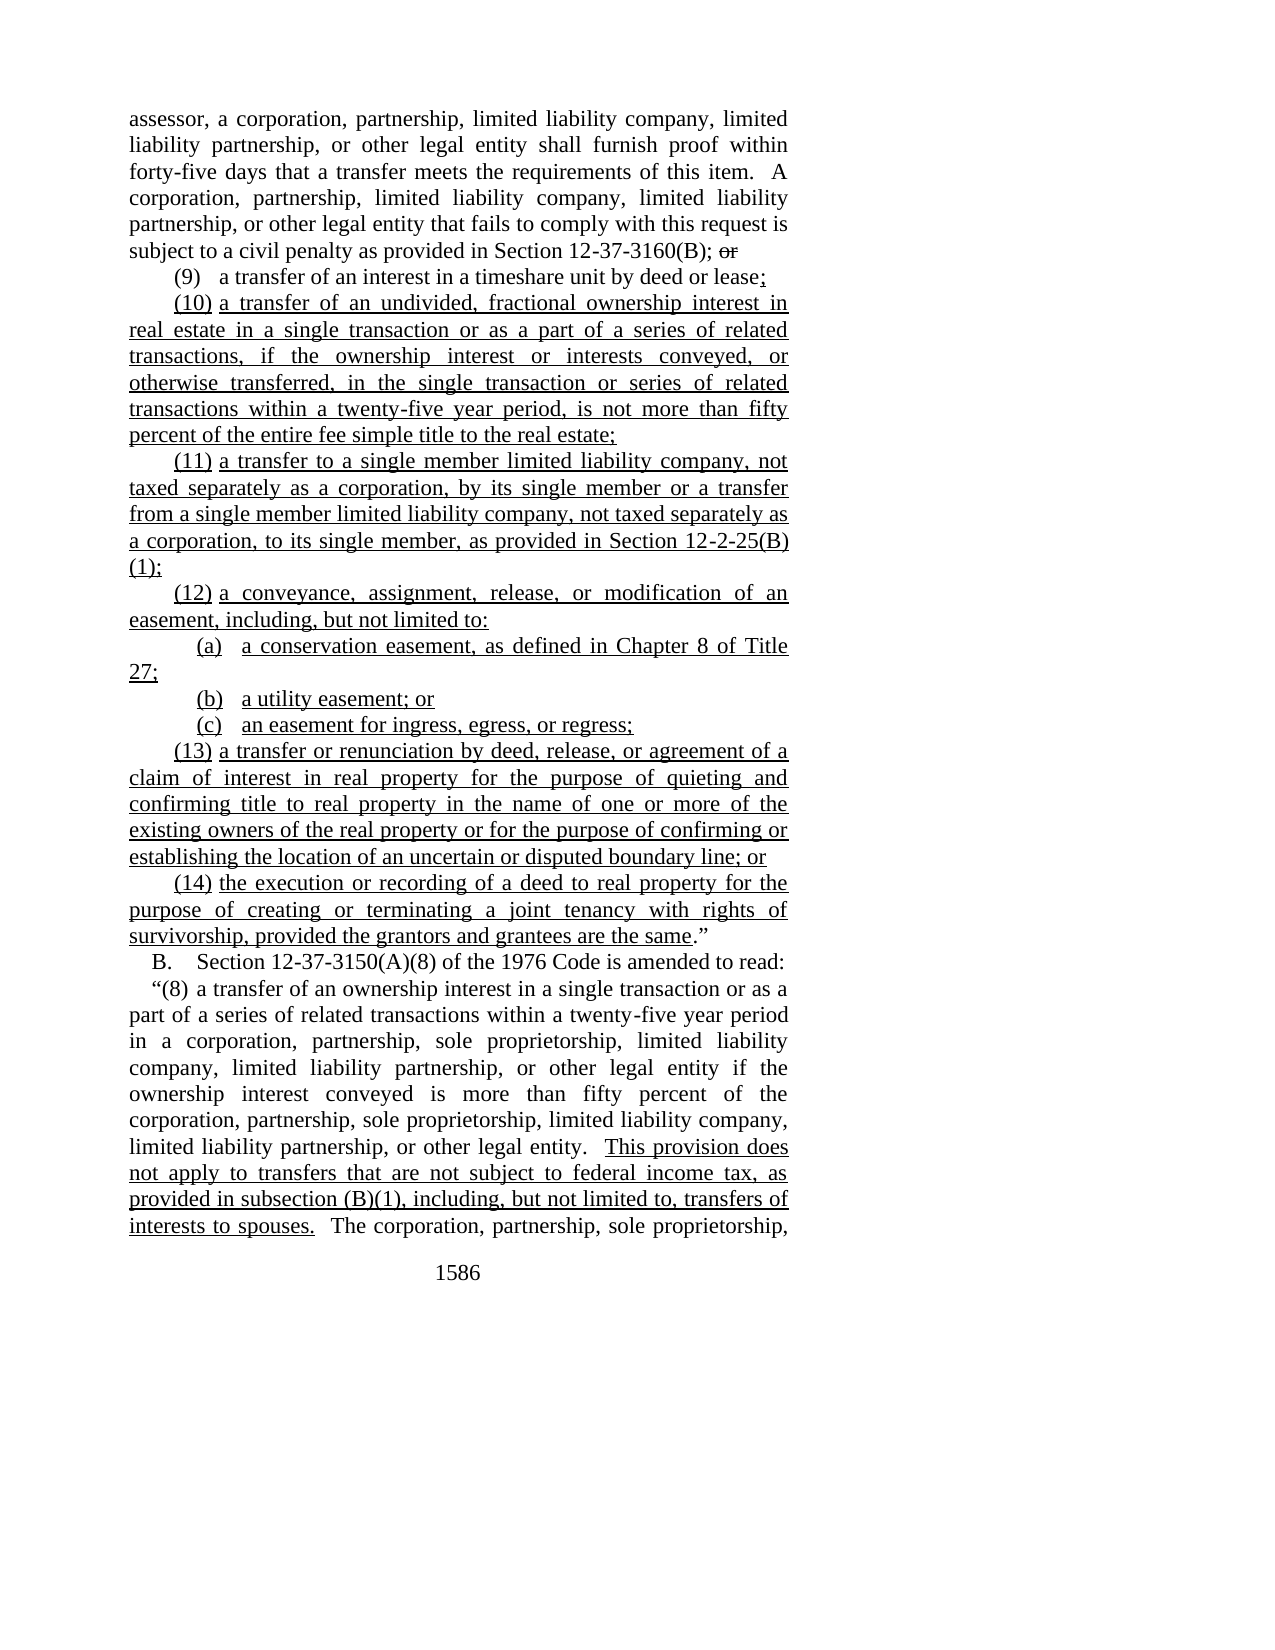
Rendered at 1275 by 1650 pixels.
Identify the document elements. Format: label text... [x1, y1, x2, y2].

text B. Section 12-37-3150(A)(8) of the 1976 Code is amended to read: [129, 948, 789, 975]
text (11) a transfer to a single member limited liability company, not taxed separately as a corporation, by its single member or a transfer from a single member limited liability company, not taxed separately as a corporation, to its single member, as provided in Section 12-2-25(B)(1); [129, 524, 789, 550]
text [129, 105, 789, 263]
text (11) a transfer to a single member limited liability company, not taxed separately as a corporation, by its single member or a transfer from a single member limited liability company, not taxed separately as a corporation, to its single member, as provided in Section 12-2-25(B)(1); [129, 448, 789, 497]
text (a) a conservation easement, as defined in Chapter 8 of Title 27; [129, 632, 789, 685]
text (12) a conveyance, assignment, release, or modification of an easement, including, but not limited to: [129, 579, 789, 632]
text (9) a transfer of an interest in a timeshare unit by deed or lease; [129, 263, 789, 289]
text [129, 975, 789, 1208]
text (13) a transfer or renunciation by deed, release, or agreement of a claim of interest in real property for the purpose of quieting and confirming title to real property in the name of one or more of the existing owners of the real property or for the purpose of confirming or establishing the location of an uncertain or disputed boundary line; or [129, 737, 789, 787]
text (b) a utility easement; or [129, 685, 789, 711]
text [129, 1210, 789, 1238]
text (14) the execution or recording of a deed to real property for the purpose of creating or terminating a joint tenancy with rights of survivorship, provided the grantors and grantees are the same.” [129, 869, 789, 948]
text (c) an easement for ingress, egress, or regress; [129, 711, 789, 737]
text (10) a transfer of an undivided, fractional ownership interest in real estate in a single transaction or as a part of a series of related transactions, if the ownership interest or interests conveyed, or otherwise transferred, in the single transaction or series of related transactions within a twenty-five year period, is not more than fifty percent of the entire fee simple title to the real estate; [129, 289, 789, 339]
text (11) a transfer to a single member limited liability company, not taxed separately as a corporation, by its single member or a transfer from a single member limited liability company, not taxed separately as a corporation, to its single member, as provided in Section 12-2-25(B)(1); [129, 551, 789, 579]
